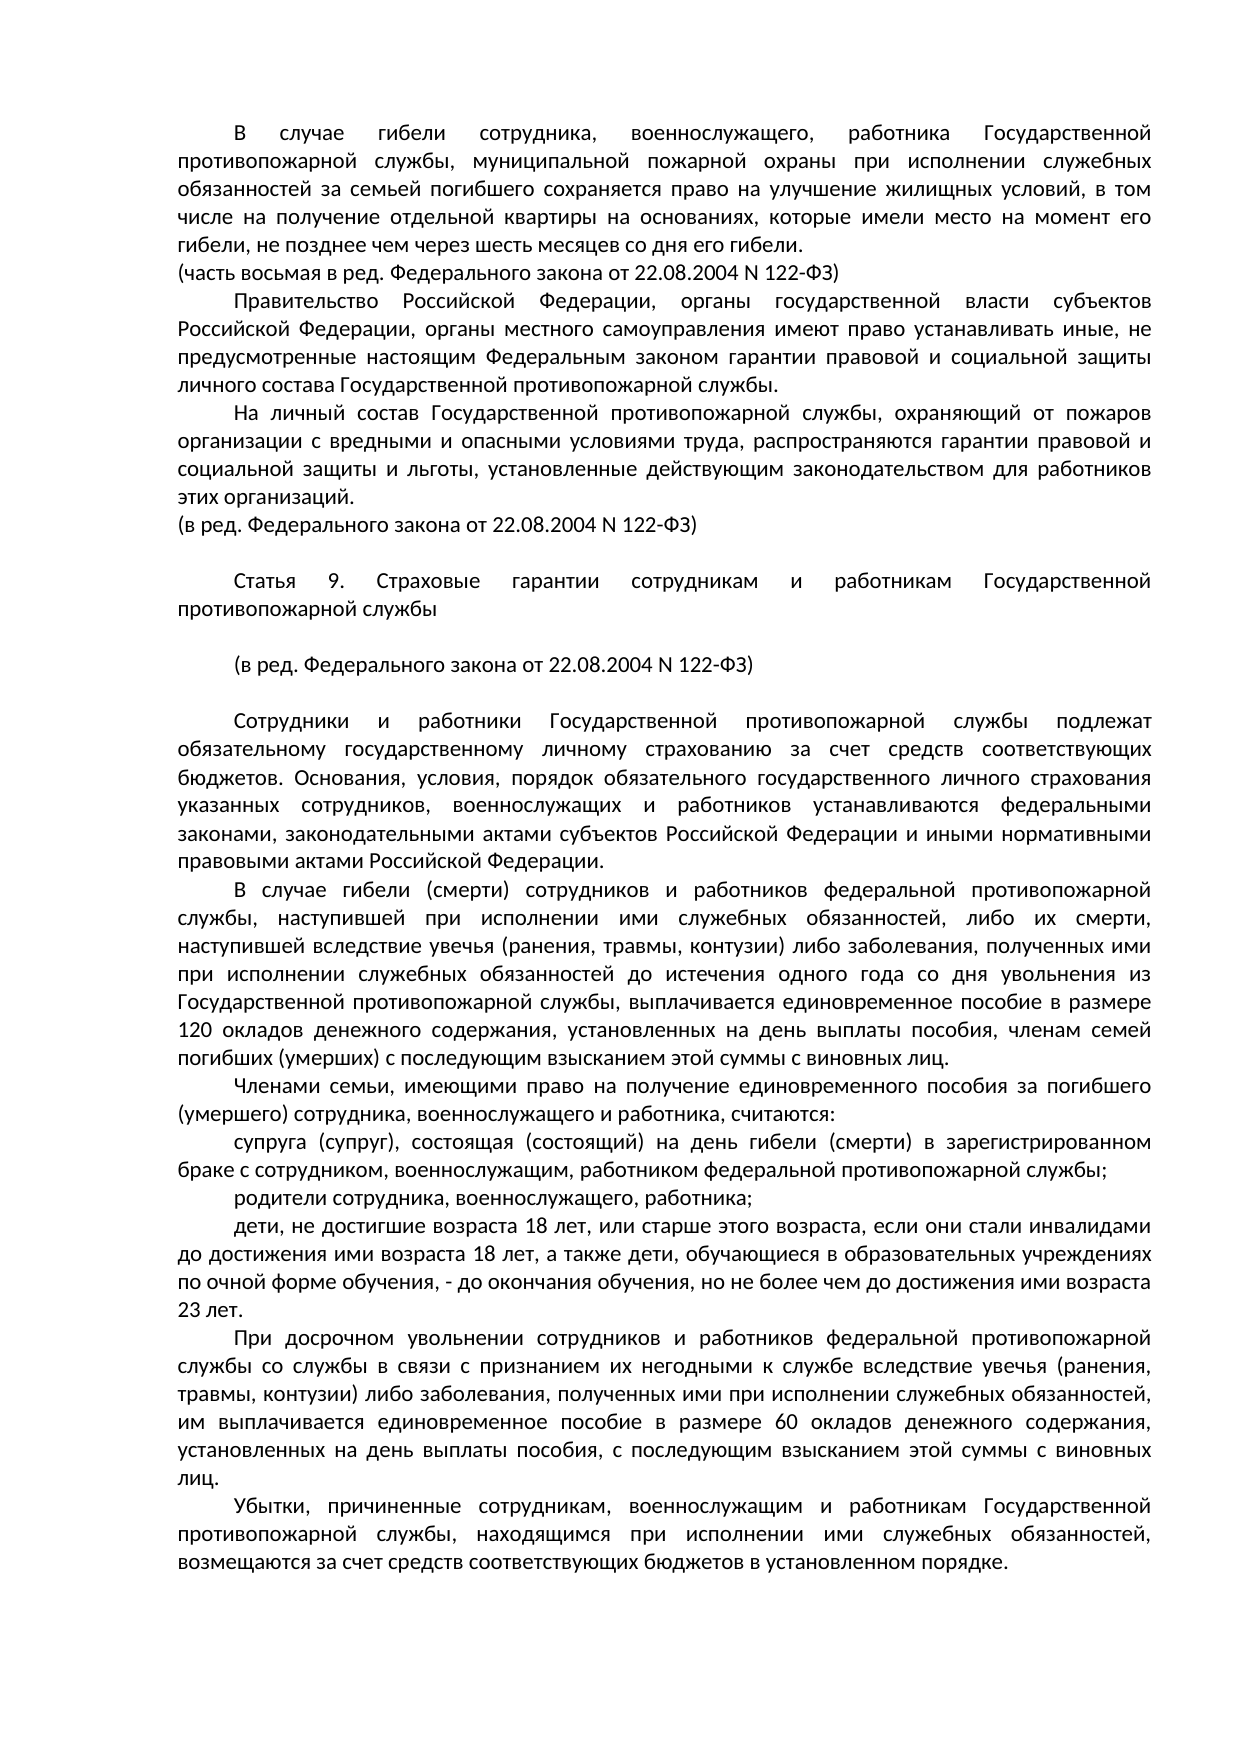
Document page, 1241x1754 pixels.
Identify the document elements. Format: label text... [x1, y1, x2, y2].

text Убытки, причиненные сотрудникам, военнослужащим и работникам Государственной противопожарной службы, находящимся при исполнении ими служебных обязанностей, возмещаются за счет средств соответствующих бюджетов в установленном порядке. [177, 1491, 1152, 1575]
text (часть восьмая в ред. Федерального закона от 22.08.2004 N 122-ФЗ) [177, 258, 1152, 286]
text Статья 9. Страховые гарантии сотрудникам и работникам Государственной противопожарной службы [177, 566, 1152, 622]
text супруга (супруг), состоящая (состоящий) на день гибели (смерти) в зарегистрированном браке с сотрудником, военнослужащим, работником федеральной противопожарной службы; [177, 1127, 1152, 1183]
text дети, не достигшие возраста 18 лет, или старше этого возраста, если они стали инвалидами до достижения ими возраста 18 лет, а также дети, обучающиеся в образовательных учреждениях по очной форме обучения, - до окончания обучения, но не более чем до достижения ими возраста 23 лет. [177, 1211, 1152, 1323]
text На личный состав Государственной противопожарной службы, охраняющий от пожаров организации с вредными и опасными условиями труда, распространяются гарантии правовой и социальной защиты и льготы, установленные действующим законодательством для работников этих организаций. [177, 398, 1152, 510]
text Правительство Российской Федерации, органы государственной власти субъектов Российской Федерации, органы местного самоуправления имеют право устанавливать иные, не предусмотренные настоящим Федеральным законом гарантии правовой и социальной защиты личного состава Государственной противопожарной службы. [177, 286, 1152, 398]
text Членами семьи, имеющими право на получение единовременного пособия за погибшего (умершего) сотрудника, военнослужащего и работника, считаются: [177, 1071, 1152, 1127]
text В случае гибели (смерти) сотрудников и работников федеральной противопожарной службы, наступившей при исполнении ими служебных обязанностей, либо их смерти, наступившей вследствие увечья (ранения, травмы, контузии) либо заболевания, полученных ими при исполнении служебных обязанностей до истечения одного года со дня увольнения из Государственной противопожарной службы, выплачивается единовременное пособие в размере 120 окладов денежного содержания, установленных на день выплаты пособия, членам семей погибших (умерших) с последующим взысканием этой суммы с виновных лиц. [177, 875, 1152, 1071]
text Сотрудники и работники Государственной противопожарной службы подлежат обязательному государственному личному страхованию за счет средств соответствующих бюджетов. Основания, условия, порядок обязательного государственного личного страхования указанных сотрудников, военнослужащих и работников устанавливаются федеральными законами, законодательными актами субъектов Российской Федерации и иными нормативными правовыми актами Российской Федерации. [177, 707, 1152, 875]
text В случае гибели сотрудника, военнослужащего, работника Государственной противопожарной службы, муниципальной пожарной охраны при исполнении служебных обязанностей за семьей погибшего сохраняется право на улучшение жилищных условий, в том числе на получение отдельной квартиры на основаниях, которые имели место на момент его гибели, не позднее чем через шесть месяцев со дня его гибели. [177, 118, 1152, 258]
text При досрочном увольнении сотрудников и работников федеральной противопожарной службы со службы в связи с признанием их негодными к службе вследствие увечья (ранения, травмы, контузии) либо заболевания, полученных ими при исполнении служебных обязанностей, им выплачивается единовременное пособие в размере 60 окладов денежного содержания, установленных на день выплаты пособия, с последующим взысканием этой суммы с виновных лиц. [177, 1323, 1152, 1491]
text (в ред. Федерального закона от 22.08.2004 N 122-ФЗ) [177, 510, 1152, 538]
text (в ред. Федерального закона от 22.08.2004 N 122-ФЗ) [177, 651, 1152, 678]
text родители сотрудника, военнослужащего, работника; [177, 1183, 1152, 1211]
